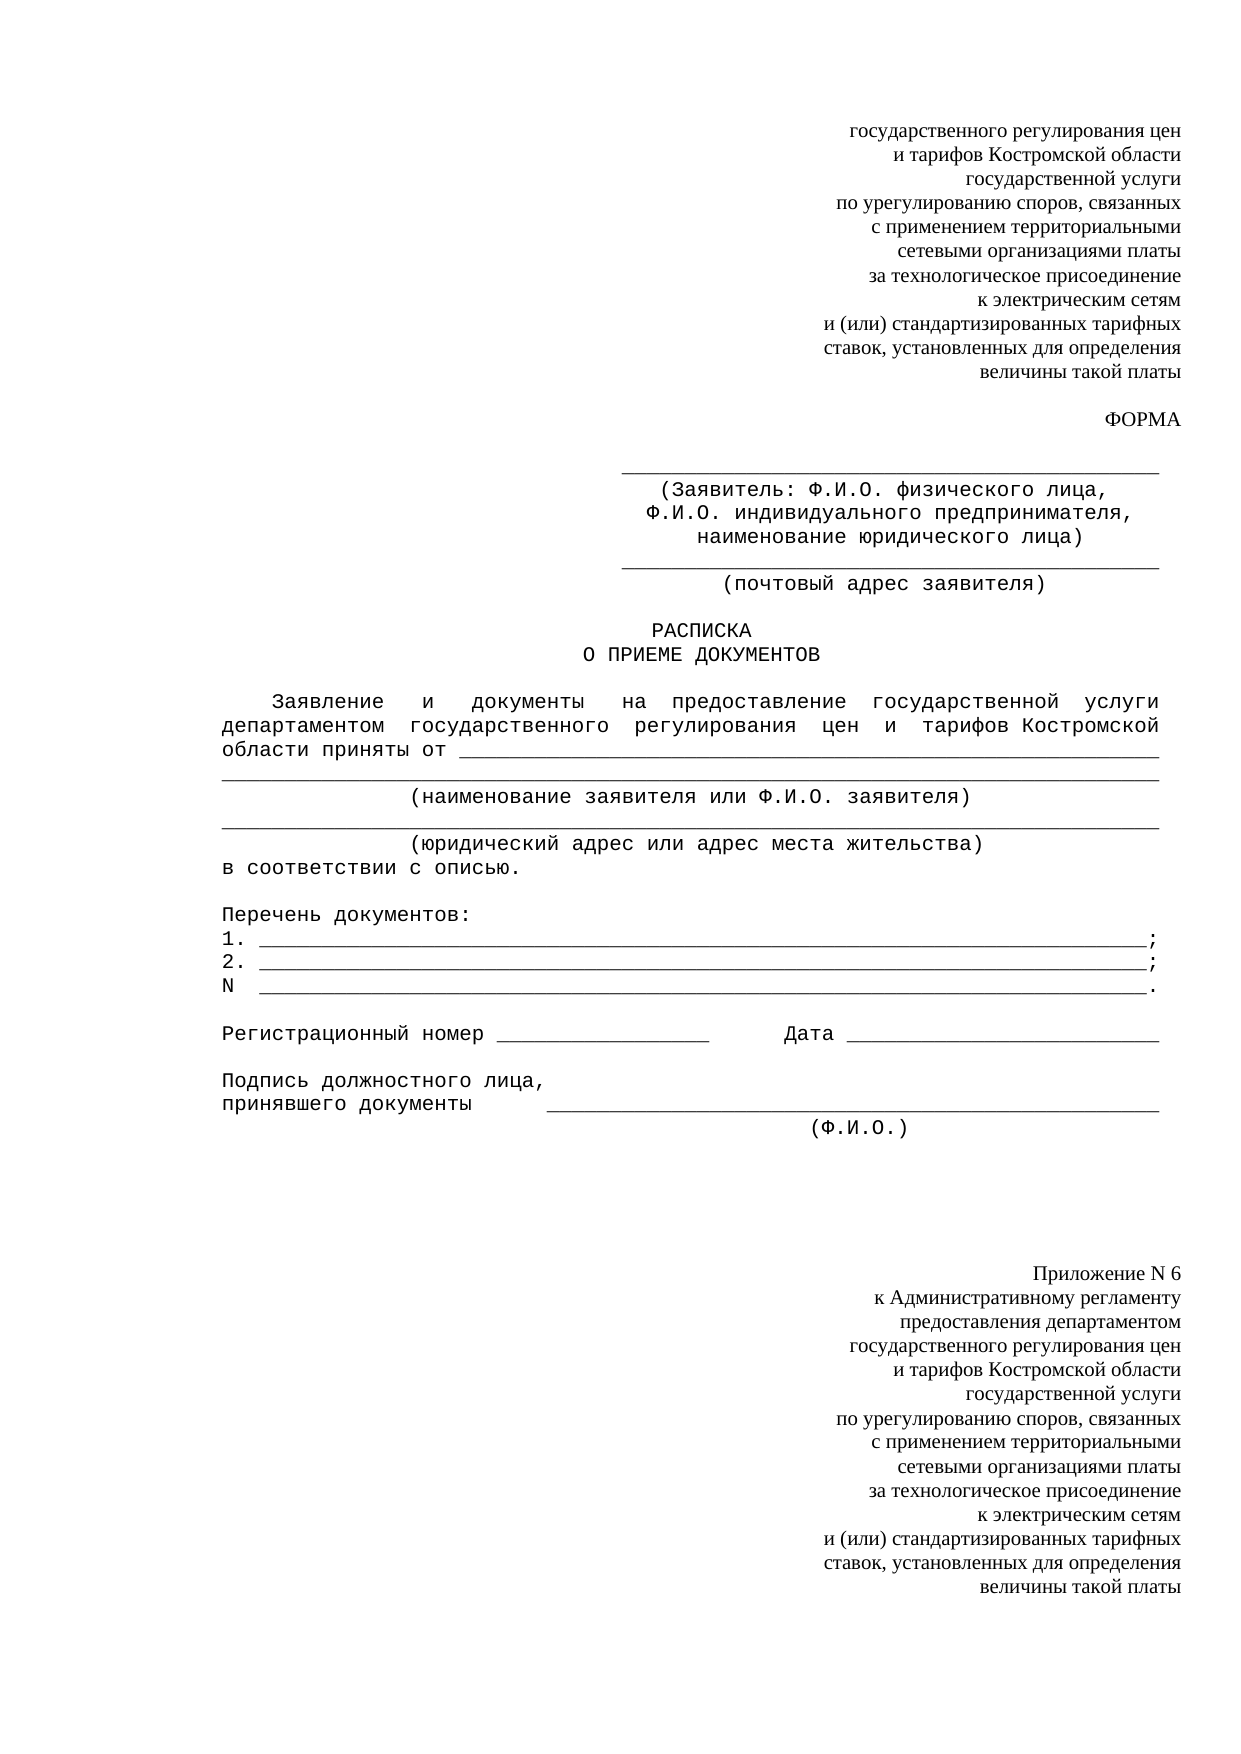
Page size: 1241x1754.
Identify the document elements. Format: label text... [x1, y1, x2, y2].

subtitle Заявление и документы на предоставление государственной услуги [148, 691, 1181, 715]
text величины такой платы [148, 359, 1181, 383]
subtitle (Ф.И.О.) [148, 1117, 1181, 1141]
text с применением территориальными [148, 214, 1181, 238]
subtitle области приняты от ________________________________________________________ [148, 739, 1181, 762]
subtitle принявшего документы _________________________________________________ [148, 1093, 1181, 1117]
text за технологическое присоединение [148, 262, 1181, 287]
text к электрическим сетям [148, 287, 1181, 311]
text и (или) стандартизированных тарифных [148, 311, 1181, 335]
text и (или) стандартизированных тарифных [148, 1526, 1181, 1550]
text ставок, установленных для определения [148, 335, 1181, 359]
text к электрическим сетям [148, 1502, 1181, 1526]
text ФОРМА [148, 407, 1181, 431]
text ставок, установленных для определения [148, 1550, 1181, 1574]
subtitle ___________________________________________ [148, 455, 1181, 479]
subtitle ___________________________________________________________________________ [148, 810, 1181, 833]
subtitle (наименование заявителя или Ф.И.О. заявителя) [148, 786, 1181, 810]
text государственного регулирования цен [148, 118, 1181, 142]
subtitle О ПРИЕМЕ ДОКУМЕНТОВ [148, 644, 1181, 668]
subtitle наименование юридического лица) [148, 526, 1181, 549]
subtitle 1. _______________________________________________________________________; [148, 928, 1181, 952]
subtitle 2. _______________________________________________________________________; [148, 952, 1181, 975]
subtitle ___________________________________________________________________________ [148, 762, 1181, 786]
subtitle в соответствии с описью. [148, 857, 1181, 881]
text Приложение N 6 [148, 1261, 1181, 1285]
text по урегулированию споров, связанных [148, 190, 1181, 214]
subtitle Перечень документов: [148, 904, 1181, 928]
subtitle департаментом государственного регулирования цен и тарифов Костромской [148, 715, 1181, 739]
subtitle РАСПИСКА [148, 621, 1181, 644]
text за технологическое присоединение [148, 1478, 1181, 1502]
text государственной услуги [148, 166, 1181, 190]
subtitle (юридический адрес или адрес места жительства) [148, 833, 1181, 857]
text с применением территориальными [148, 1429, 1181, 1453]
text и тарифов Костромской области [148, 1357, 1181, 1381]
subtitle ___________________________________________ [148, 549, 1181, 573]
text величины такой платы [148, 1574, 1181, 1598]
text сетевыми организациями платы [148, 238, 1181, 262]
text к Административному регламенту [148, 1285, 1181, 1309]
text по урегулированию споров, связанных [148, 1405, 1181, 1429]
subtitle Регистрационный номер _________________ Дата _________________________ [148, 1022, 1181, 1046]
text государственного регулирования цен [148, 1333, 1181, 1357]
subtitle Подпись должностного лица, [148, 1070, 1181, 1093]
text сетевыми организациями платы [148, 1453, 1181, 1478]
text предоставления департаментом [148, 1309, 1181, 1333]
subtitle Ф.И.О. индивидуального предпринимателя, [148, 502, 1181, 526]
subtitle (Заявитель: Ф.И.О. физического лица, [148, 479, 1181, 502]
text и тарифов Костромской области [148, 142, 1181, 166]
subtitle N _______________________________________________________________________. [148, 975, 1181, 999]
text государственной услуги [148, 1381, 1181, 1405]
subtitle (почтовый адрес заявителя) [148, 573, 1181, 597]
